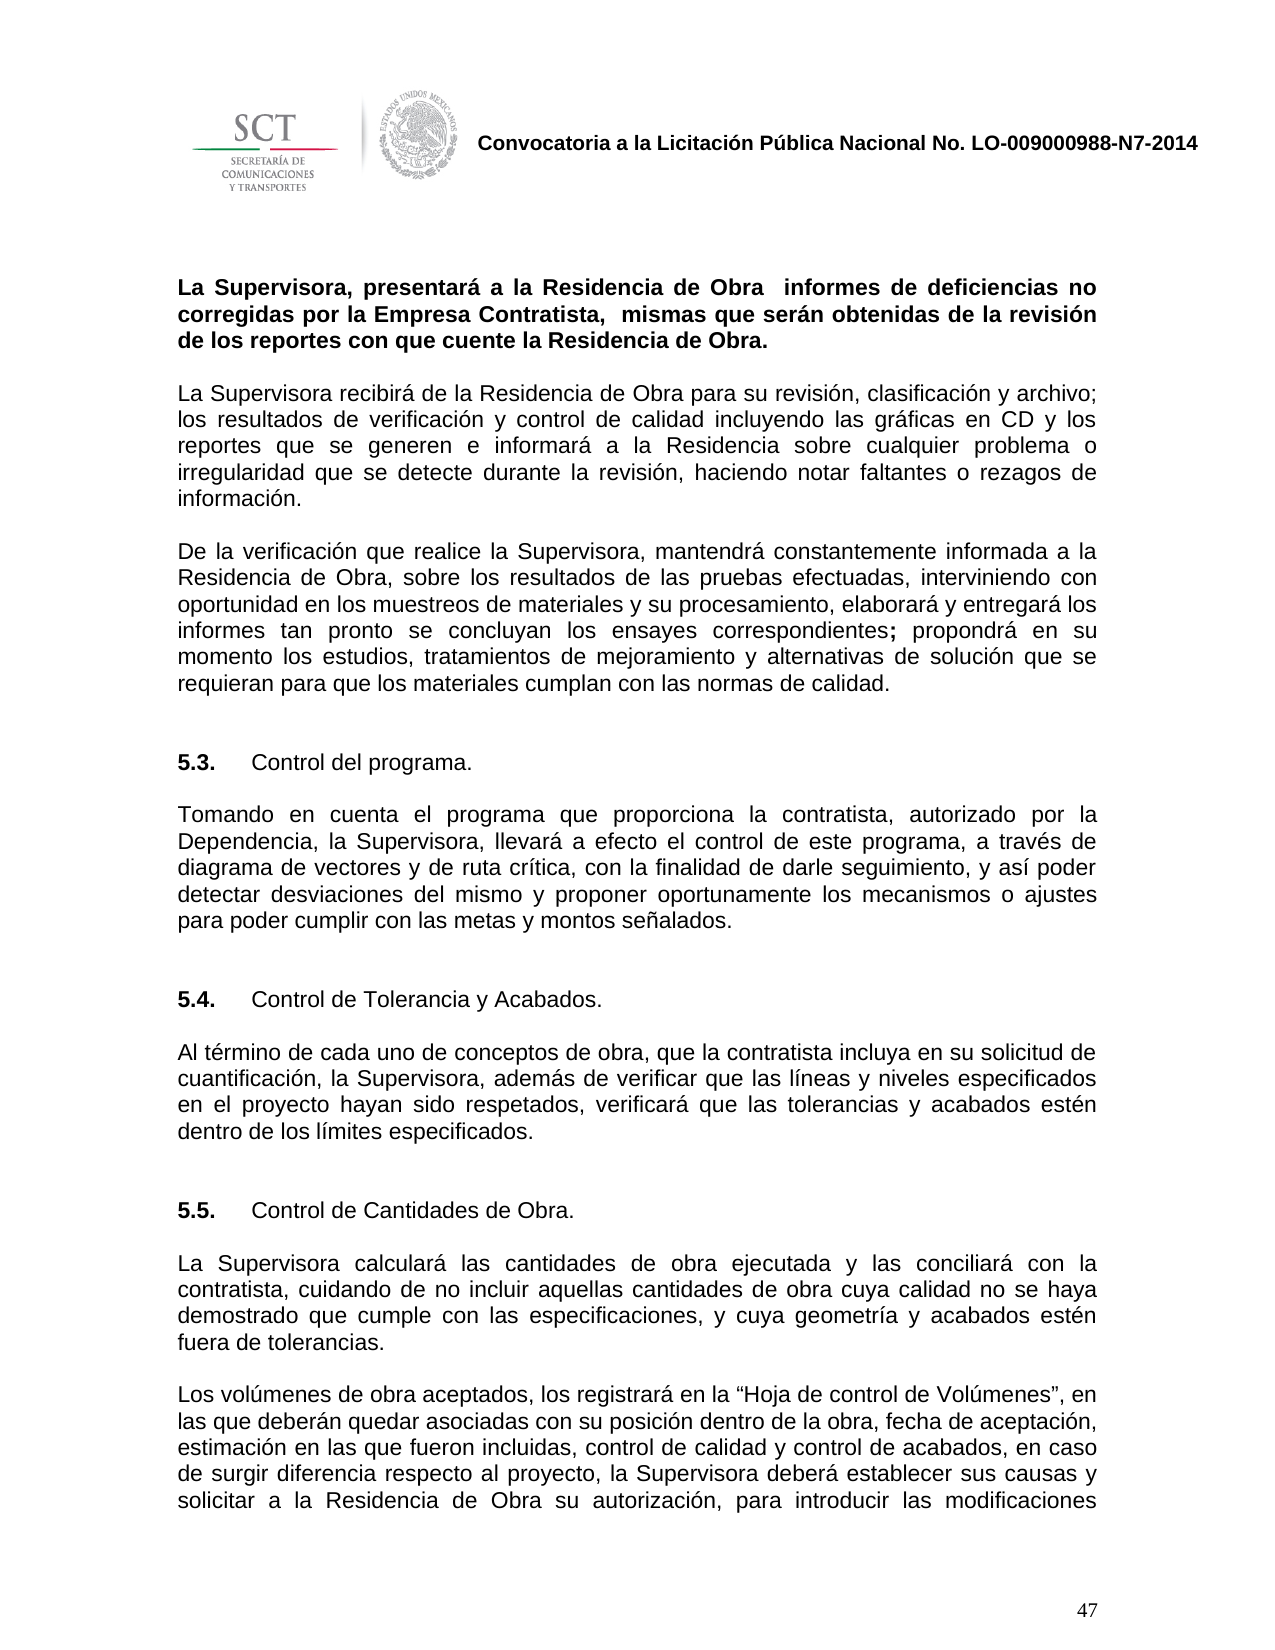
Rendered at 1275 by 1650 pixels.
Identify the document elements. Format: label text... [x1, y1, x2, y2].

text De la verificación que realice la Supervisora, mantendrá constantemente informada a la Residencia de Obra, sobre los resultados de las pruebas efectuadas, interviniendo con oportunidad en los muestreos de materiales y su procesamiento, elaborará y entregará los informes tan pronto se concluyan los ensayes correspondientes; propondrá en su momento los estudios, tratamientos de mejoramiento y alternativas de solución que se requieran para que los materiales cumplan con las normas de calidad. [177, 538, 1098, 696]
list Control de Cantidades de Obra. [177, 1197, 1098, 1223]
text La Supervisora calculará las cantidades de obra ejecutada y las conciliará con la contratista, cuidando de no incluir aquellas cantidades de obra cuya calidad no se haya demostrado que cumple con las especificaciones, y cuya geometría y acabados estén fuera de tolerancias. [177, 1249, 1098, 1355]
text Tomando en cuenta el programa que proporciona la contratista, autorizado por la Dependencia, la Supervisora, llevará a efecto el control de este programa, a través de diagrama de vectores y de ruta crítica, con la finalidad de darle seguimiento, y así poder detectar desviaciones del mismo y proponer oportunamente los mecanismos o ajustes para poder cumplir con las metas y montos señalados. [177, 801, 1098, 933]
text La Supervisora recibirá de la Residencia de Obra para su revisión, clasificación y archivo; los resultados de verificación y control de calidad incluyendo las gráficas en CD y los reportes que se generen e informará a la Residencia sobre cualquier problema o irregularidad que se detecte durante la revisión, haciendo notar faltantes o rezagos de información. [177, 380, 1098, 512]
text La Supervisora, presentará a la Residencia de Obra informes de deficiencias no corregidas por la Empresa Contratista, mismas que serán obtenidas de la revisión de los reportes con que cuente la Residencia de Obra. [177, 274, 1098, 353]
picture [177, 75, 463, 196]
text Al término de cada uno de conceptos de obra, que la contratista incluya en su solicitud de cuantificación, la Supervisora, además de verificar que las líneas y niveles especificados en el proyecto hayan sido respetados, verificará que las tolerancias y acabados estén dentro de los límites especificados. [177, 1039, 1098, 1144]
list Control de Tolerancia y Acabados. [177, 986, 1098, 1012]
list Control del programa. [177, 749, 1098, 775]
